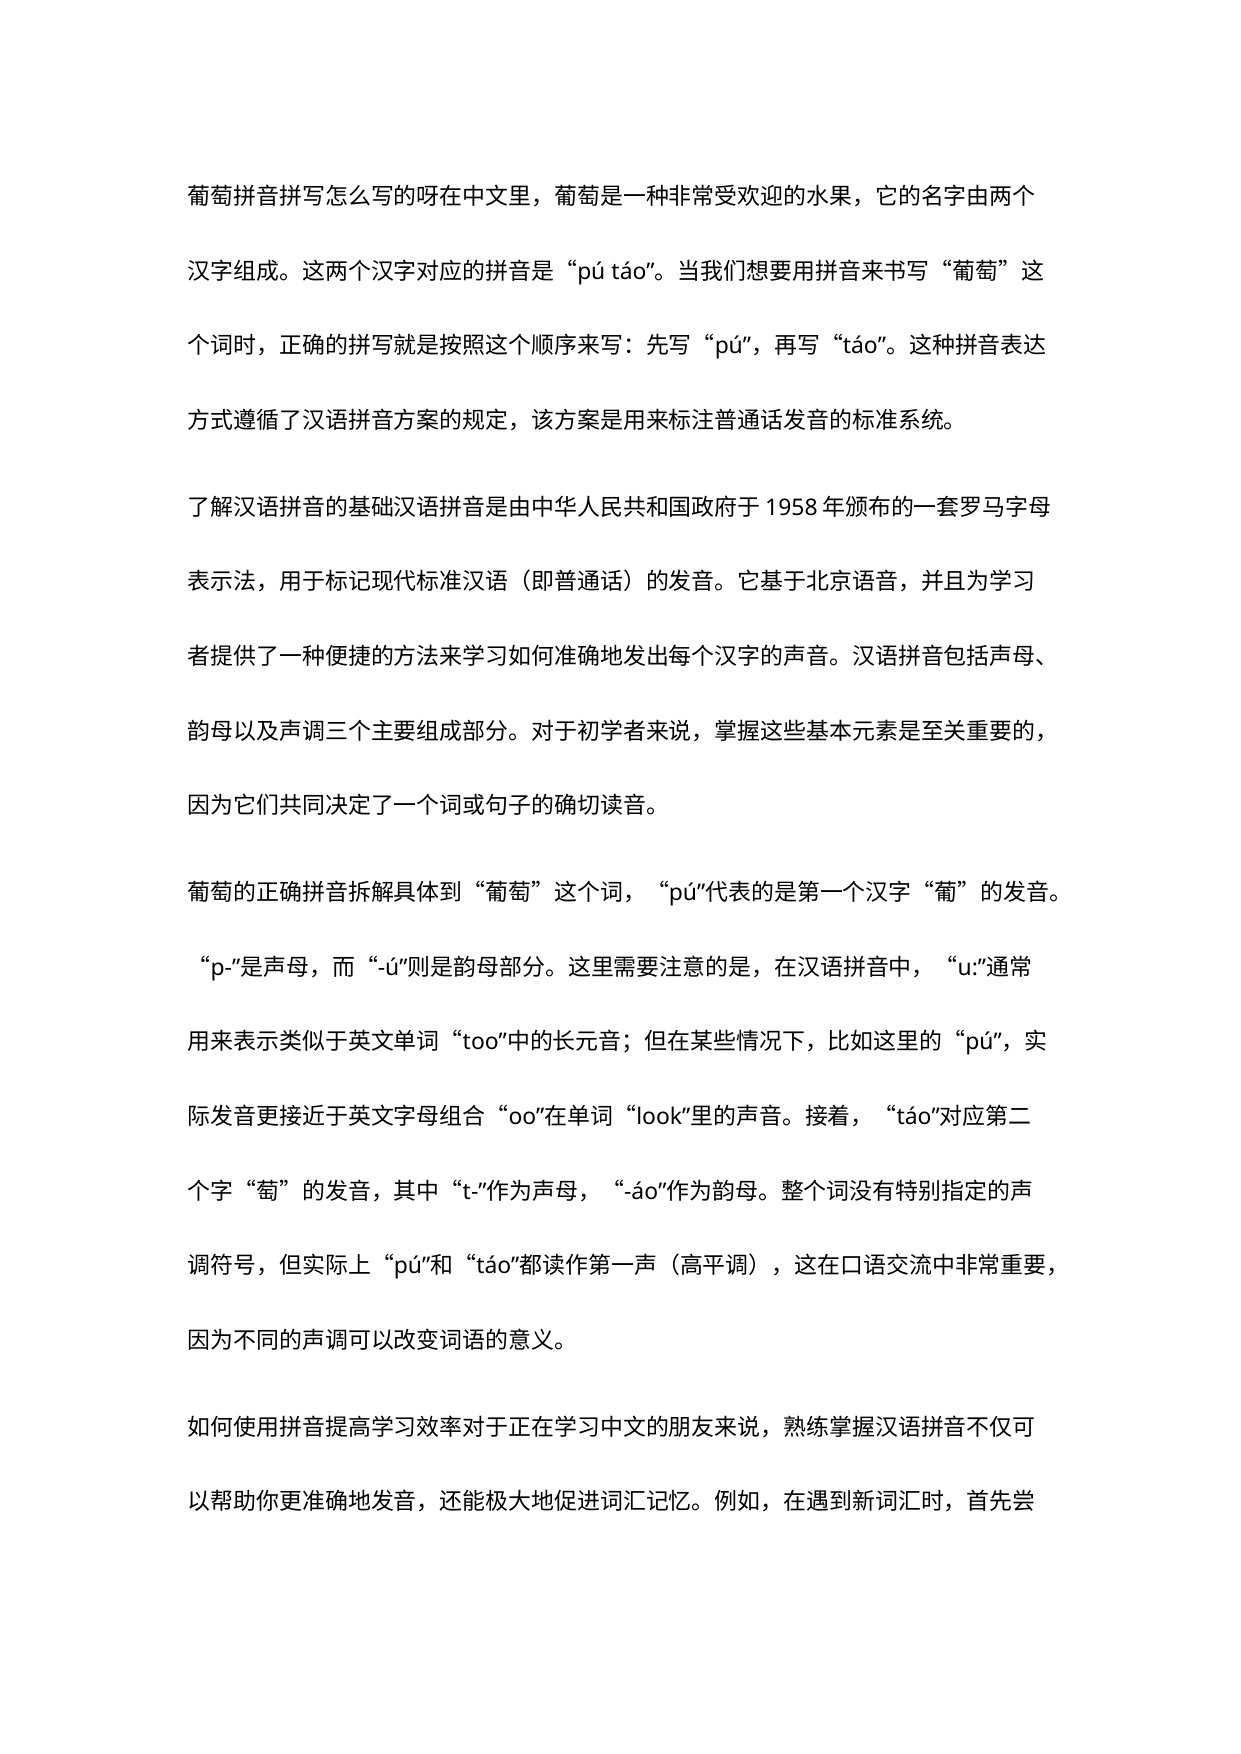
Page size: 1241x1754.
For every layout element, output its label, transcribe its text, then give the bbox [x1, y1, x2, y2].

text 了解汉语拼音的基础汉语拼音是由中华人民共和国政府于1958年颁布的一套罗马字母表示法，用于标记现代标准汉语（即普通话）的发音。它基于北京语音，并且为学习者提供了一种便捷的方法来学习如何准确地发出每个汉字的声音。汉语拼音包括声母、韵母以及声调三个主要组成部分。对于初学者来说，掌握这些基本元素是至关重要的，因为它们共同决定了一个词或句子的确切读音。 [187, 473, 1053, 836]
text 葡萄的正确拼音拆解具体到“葡萄”这个词，“pú”代表的是第一个汉字“葡”的发音。“p-”是声母，而“-ú”则是韵母部分。这里需要注意的是，在汉语拼音中，“u:”通常用来表示类似于英文单词“too”中的长元音；但在某些情况下，比如这里的“pú”，实际发音更接近于英文字母组合“oo”在单词“look”里的声音。接着，“táo”对应第二个字“萄”的发音，其中“t-”作为声母，“-áo”作为韵母。整个词没有特别指定的声调符号，但实际上“pú”和“táo”都读作第一声（高平调），这在口语交流中非常重要，因为不同的声调可以改变词语的意义。 [187, 858, 1053, 1371]
text 葡萄拼音拼写怎么写的呀在中文里，葡萄是一种非常受欢迎的水果，它的名字由两个汉字组成。这两个汉字对应的拼音是“pú táo”。当我们想要用拼音来书写“葡萄”这个词时，正确的拼写就是按照这个顺序来写：先写“pú”，再写“táo”。这种拼音表达方式遵循了汉语拼音方案的规定，该方案是用来标注普通话发音的标准系统。 [187, 162, 1053, 451]
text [187, 1393, 1053, 1532]
